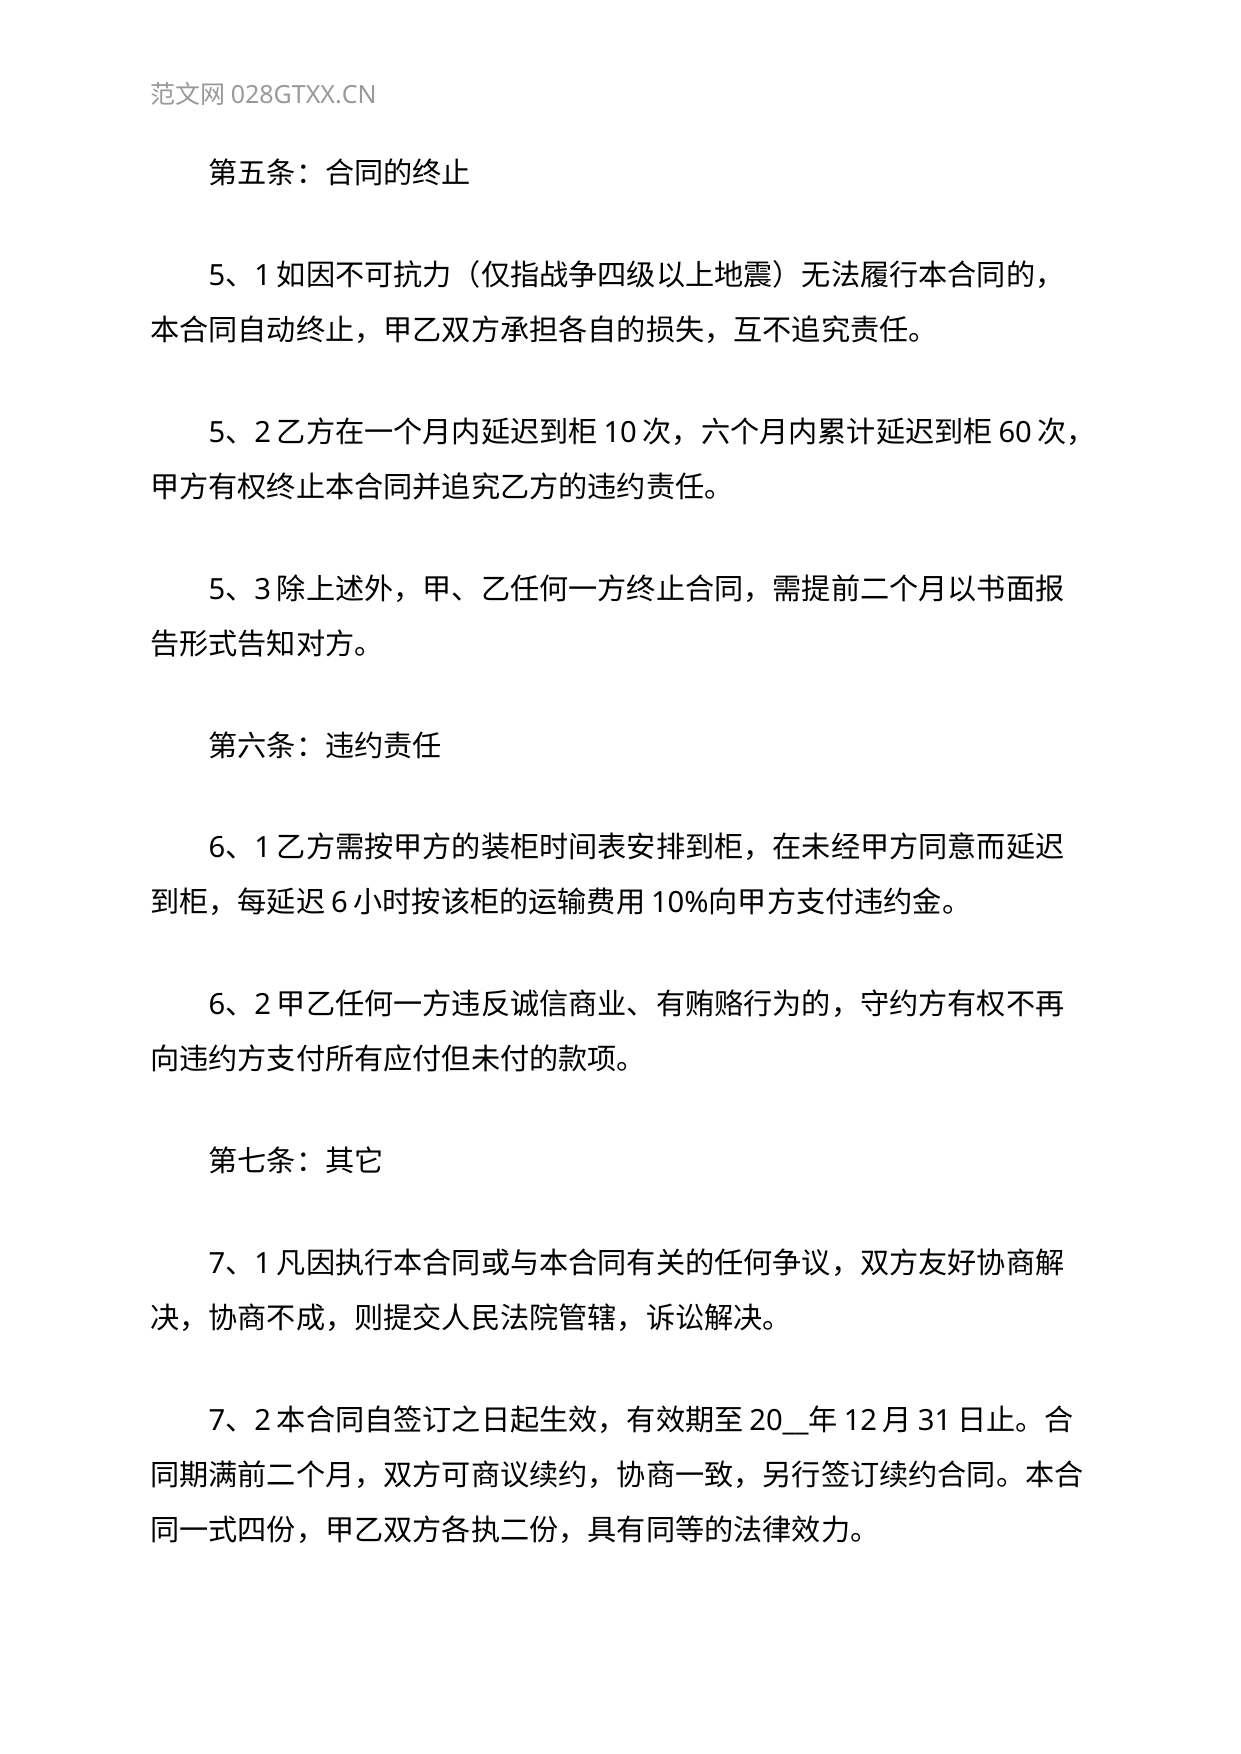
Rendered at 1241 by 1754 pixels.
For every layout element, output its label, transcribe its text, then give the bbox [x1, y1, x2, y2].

text 7、1凡因执行本合同或与本合同有关的任何争议，双方友好协商解决，协商不成，则提交人民法院管辖，诉讼解决。 [150, 1239, 1090, 1337]
text 第五条：合同的终止 [150, 150, 1090, 192]
text 7、2本合同自签订之日起生效，有效期至20__年12月31日止。合同期满前二个月，双方可商议续约，协商一致，另行签订续约合同。本合同一式四份，甲乙双方各执二份，具有同等的法律效力。 [150, 1396, 1090, 1548]
text 6、1乙方需按甲方的装柜时间表安排到柜，在未经甲方同意而延迟到柜，每延迟6小时按该柜的运输费用10%向甲方支付违约金。 [150, 824, 1090, 921]
text 5、2乙方在一个月内延迟到柜10次，六个月内累计延迟到柜60次，甲方有权终止本合同并追究乙方的违约责任。 [150, 408, 1090, 506]
text 第六条：违约责任 [150, 722, 1090, 764]
text 5、3除上述外，甲、乙任何一方终止合同，需提前二个月以书面报告形式告知对方。 [150, 565, 1090, 663]
text 第七条：其它 [150, 1138, 1090, 1180]
text 6、2甲乙任何一方违反诚信商业、有贿赂行为的，守约方有权不再向违约方支付所有应付但未付的款项。 [150, 981, 1090, 1078]
text 5、1如因不可抗力（仅指战争四级以上地震）无法履行本合同的，本合同自动终止，甲乙双方承担各自的损失，互不追究责任。 [150, 252, 1090, 349]
